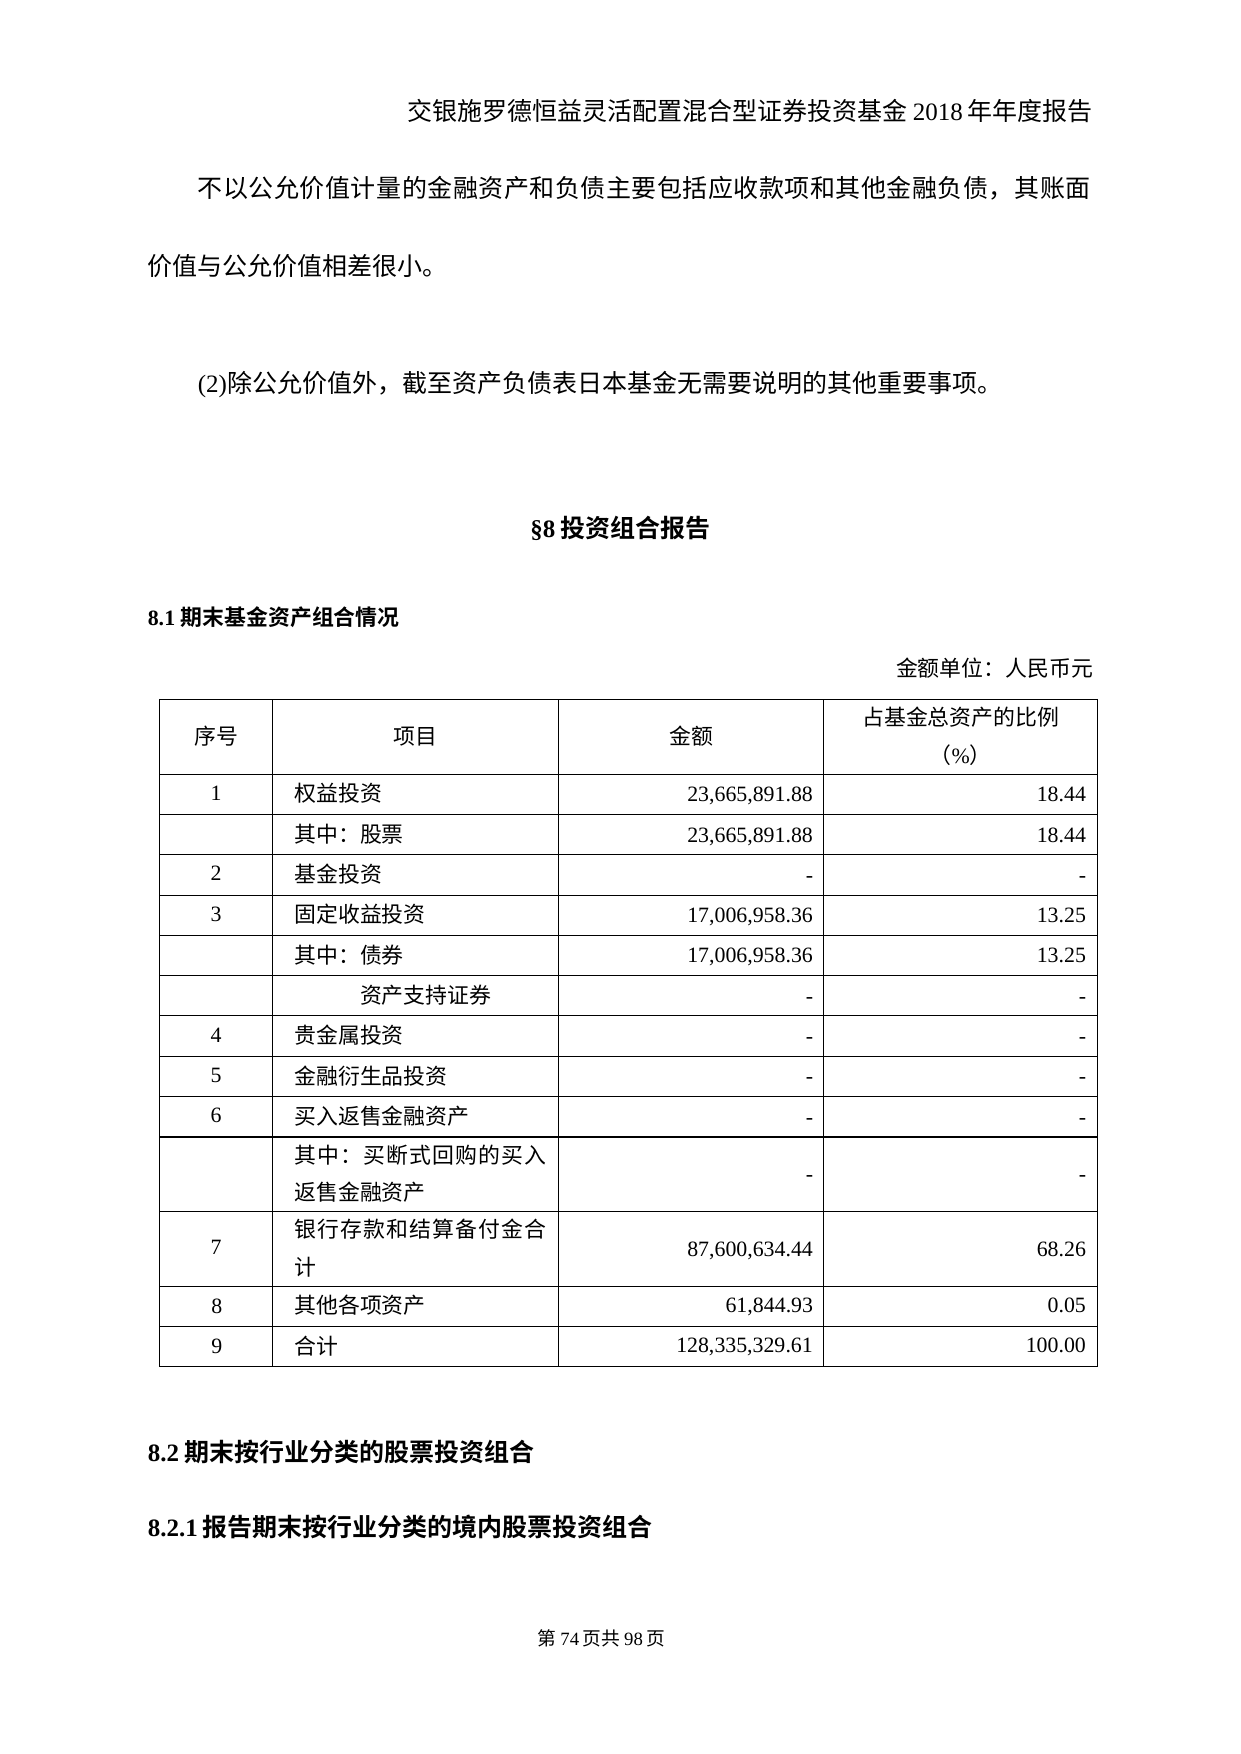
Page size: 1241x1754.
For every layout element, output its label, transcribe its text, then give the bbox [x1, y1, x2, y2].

table_cell 7 [160, 1212, 272, 1286]
table_header 金额 [559, 700, 823, 773]
table_cell 金融衍生品投资 [273, 1057, 558, 1096]
table_cell 4 [160, 1016, 272, 1056]
table_cell - [824, 1016, 1097, 1056]
table_cell 18.44 [824, 815, 1097, 854]
text (2)除公允价值外，截至资产负债表日本基金无需要说明的其他重要事项。 [148, 349, 1092, 414]
table_cell - [824, 1057, 1097, 1096]
table_cell - [559, 1138, 823, 1211]
table_header 占基金总资产的比例（%） [824, 700, 1097, 773]
table_cell 2 [160, 855, 272, 894]
table_cell 23,665,891.88 [559, 815, 823, 854]
table_cell 资产支持证券 [273, 976, 558, 1015]
table_cell 68.26 [824, 1212, 1097, 1286]
table_cell 13.25 [824, 936, 1097, 975]
table_cell - [559, 976, 823, 1015]
table_cell - [824, 976, 1097, 1015]
table_cell 基金投资 [273, 855, 558, 894]
table_cell 9 [160, 1327, 272, 1366]
table_cell [160, 1138, 272, 1211]
table_cell 银行存款和结算备付金合计 [273, 1212, 558, 1286]
table_cell - [824, 1097, 1097, 1136]
table_cell 13.25 [824, 896, 1097, 935]
subtitle 8.1 期末基金资产组合情况 [148, 599, 1092, 632]
table_cell 其中：债券 [273, 936, 558, 975]
table_cell 0.05 [824, 1287, 1097, 1326]
table_header 序号 [160, 700, 272, 773]
table_cell - [559, 1057, 823, 1096]
table_cell 6 [160, 1097, 272, 1136]
table_cell 87,600,634.44 [559, 1212, 823, 1286]
table_cell 1 [160, 775, 272, 814]
table_cell 其中：股票 [273, 815, 558, 854]
table_cell - [824, 1138, 1097, 1211]
table_cell 128,335,329.61 [559, 1327, 823, 1366]
subtitle §8投资组合报告 [148, 494, 1092, 559]
table_cell [160, 936, 272, 975]
table_cell [160, 976, 272, 1015]
table_cell 5 [160, 1057, 272, 1096]
table_cell 固定收益投资 [273, 896, 558, 935]
text 不以公允价值计量的金融资产和负债主要包括应收款项和其他金融负债，其账面价值与公允价值相差很小。 [148, 154, 1092, 297]
table_cell 其他各项资产 [273, 1287, 558, 1326]
table_cell 61,844.93 [559, 1287, 823, 1326]
table_cell 8 [160, 1287, 272, 1326]
table_cell 其中：买断式回购的买入返售金融资产 [273, 1138, 558, 1211]
table_cell - [559, 1097, 823, 1136]
table_header 项目 [273, 700, 558, 773]
table_cell 18.44 [824, 775, 1097, 814]
table_cell - [824, 855, 1097, 894]
table_cell 权益投资 [273, 775, 558, 814]
table_cell [160, 815, 272, 854]
table_cell - [559, 855, 823, 894]
table_cell 100.00 [824, 1327, 1097, 1366]
text 8.2.1报告期末按行业分类的境内股票投资组合 [148, 1493, 1092, 1558]
table_cell 3 [160, 896, 272, 935]
table_cell - [559, 1016, 823, 1056]
table_cell 贵金属投资 [273, 1016, 558, 1056]
table_cell 买入返售金融资产 [273, 1097, 558, 1136]
text 金额单位：人民币元 [149, 651, 1092, 683]
table_cell 17,006,958.36 [559, 896, 823, 935]
table_cell 合计 [273, 1327, 558, 1366]
table_cell 17,006,958.36 [559, 936, 823, 975]
table_cell 23,665,891.88 [559, 775, 823, 814]
subtitle 8.2期末按行业分类的股票投资组合 [148, 1418, 1092, 1483]
